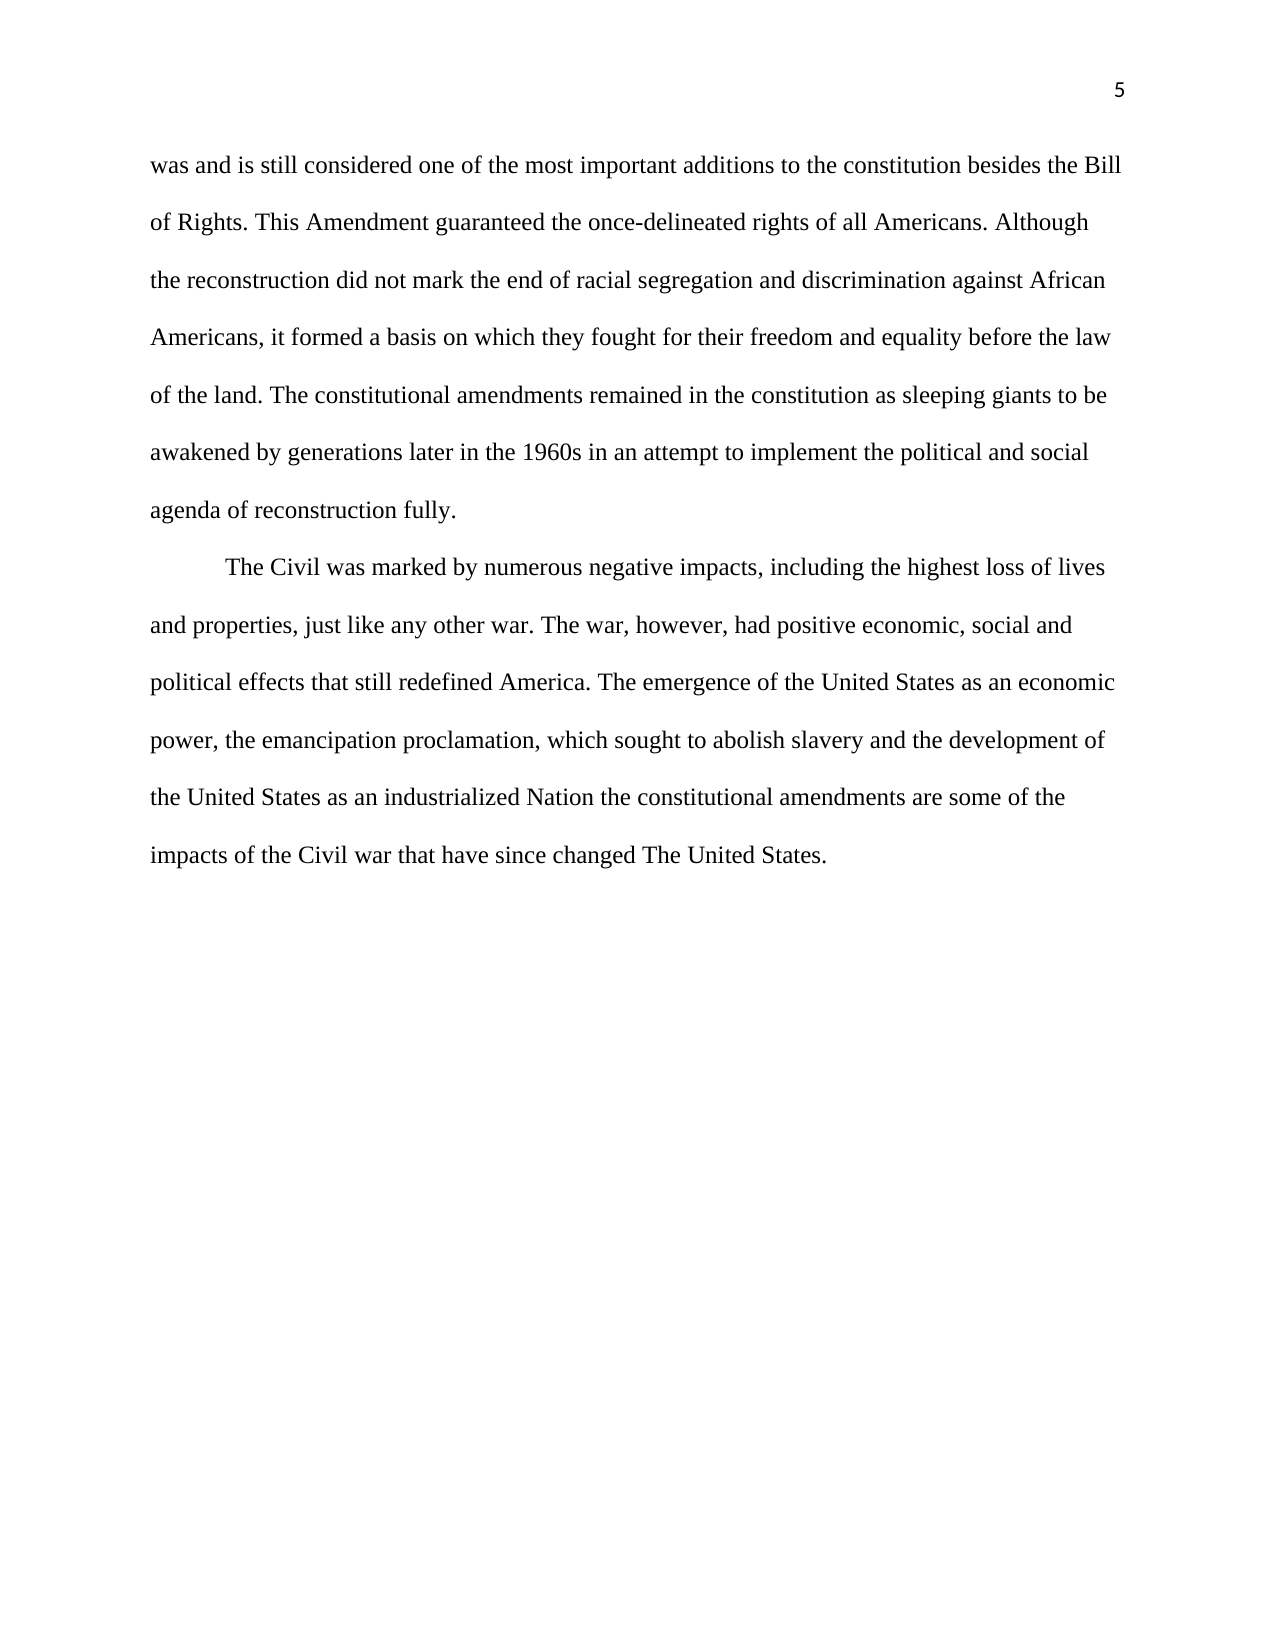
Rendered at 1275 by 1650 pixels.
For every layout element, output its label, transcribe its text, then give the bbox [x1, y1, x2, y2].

text The Civil was marked by numerous negative impacts, including the highest loss of lives and properties, just like any other war. The war, however, had positive economic, social and political effects that still redefined America. The emergence of the United States as an economic power, the emancipation proclamation, which sought to abolish slavery and the development of the United States as an industrialized Nation the constitutional amendments are some of the impacts of the Civil war that have since changed The United States. [150, 552, 1125, 869]
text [150, 150, 1125, 524]
